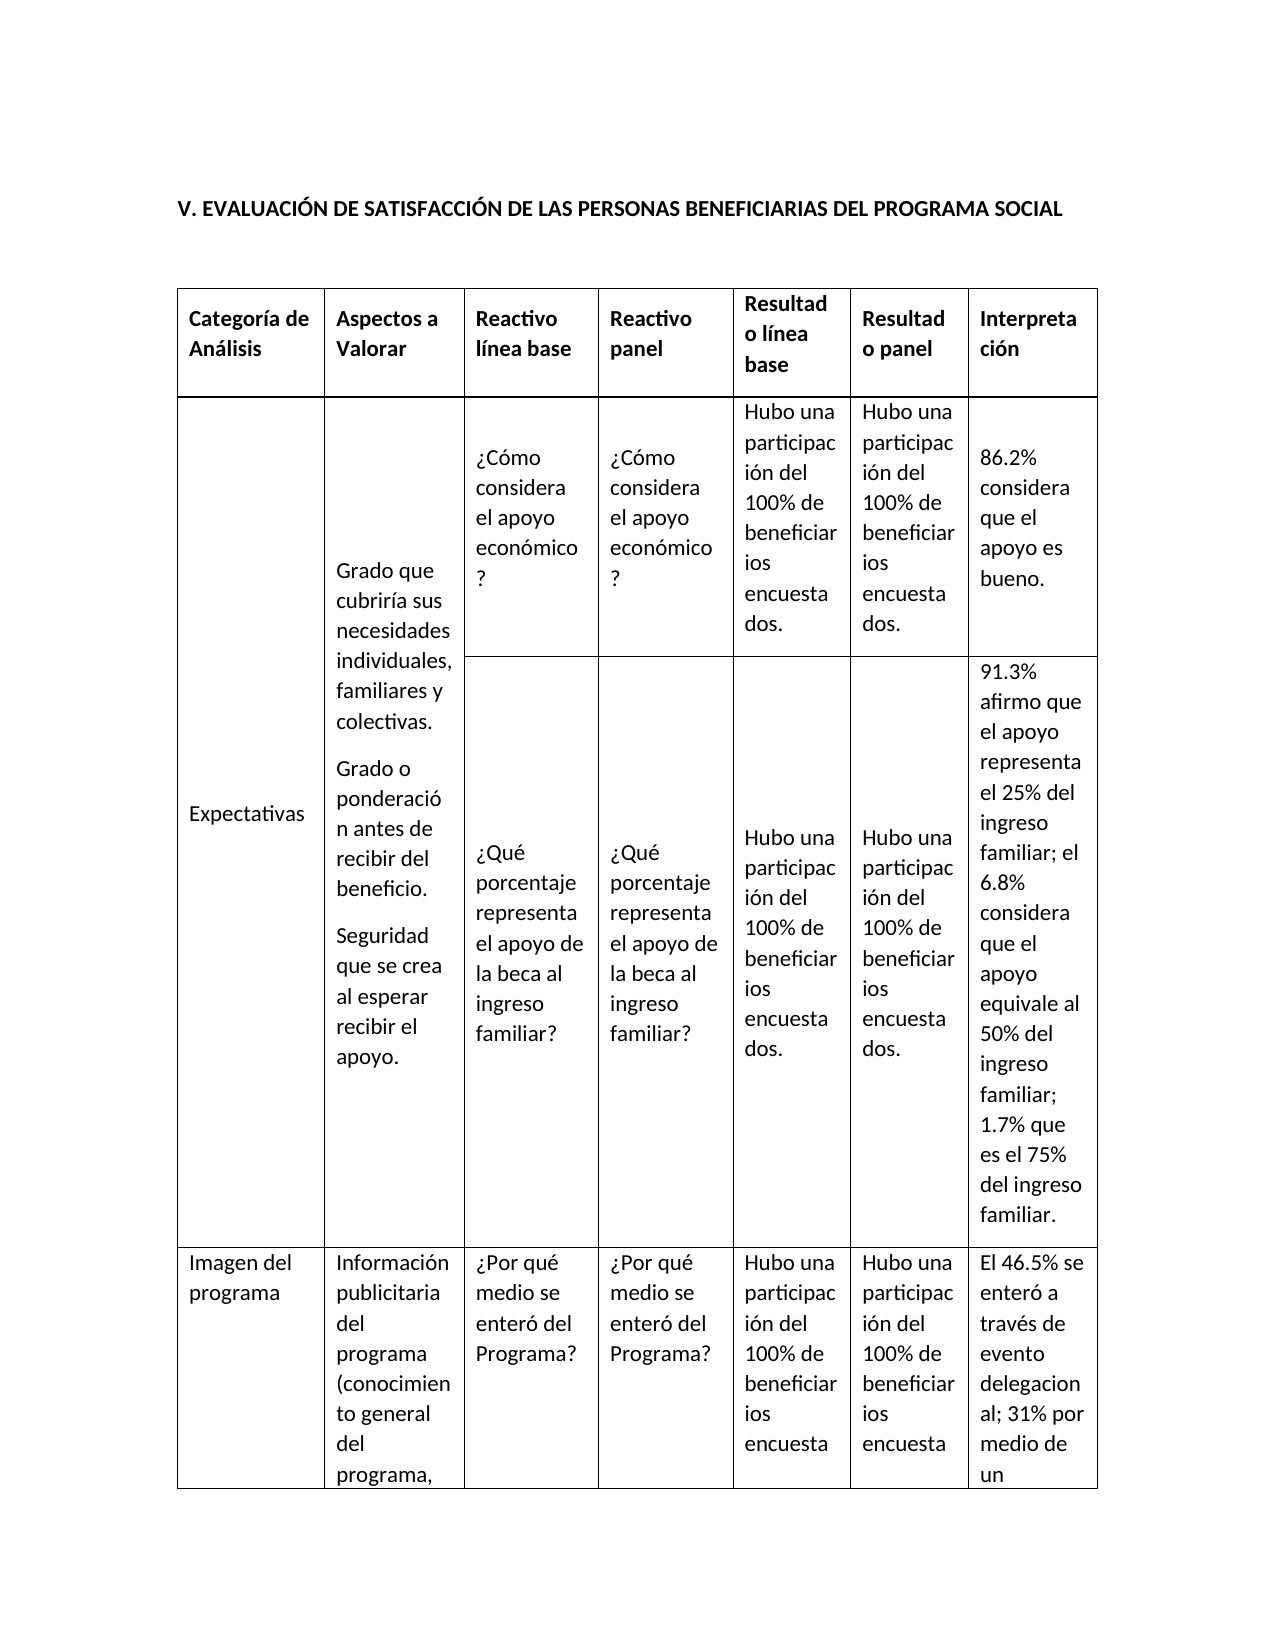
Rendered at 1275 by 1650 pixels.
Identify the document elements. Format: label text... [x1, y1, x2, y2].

table_header Categoría de Análisis [178, 289, 324, 396]
table_cell 86.2% considera que el apoyo es bueno. [969, 398, 1097, 656]
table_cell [734, 1248, 850, 1488]
table_cell Hubo una participación del 100% de beneficiarios encuestados. [851, 398, 968, 656]
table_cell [599, 1248, 733, 1488]
table_header Resultado panel [851, 289, 968, 396]
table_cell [851, 1248, 968, 1488]
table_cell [325, 1248, 464, 1488]
table_cell ¿Cómo considera el apoyo económico? [465, 398, 598, 656]
table_header Reactivo panel [599, 289, 733, 396]
table_cell Expectativas [178, 398, 324, 1247]
text V. EVALUACIÓN DE SATISFACCIÓN DE LAS PERSONAS BENEFICIARIAS DEL PROGRAMA SOCIAL [177, 194, 1098, 222]
table_header Reactivo línea base [465, 289, 598, 396]
table_cell ¿Qué porcentaje representa el apoyo de la beca al ingreso familiar? [599, 657, 733, 1247]
table_cell Hubo una participación del 100% de beneficiarios encuestados. [851, 657, 968, 1247]
table_cell ¿Qué porcentaje representa el apoyo de la beca al ingreso familiar? [465, 657, 598, 1247]
table_cell Imagen del programa [178, 1248, 324, 1488]
table_cell ¿Cómo considera el apoyo económico? [599, 398, 733, 656]
table_cell Hubo una participación del 100% de beneficiarios encuestados. [734, 657, 850, 1247]
table_cell 91.3% afirmo que el apoyo representa el 25% del ingreso familiar; el 6.8% considera que el apoyo equivale al 50% del ingreso familiar; 1.7% que es el 75% del ingreso familiar. [969, 657, 1097, 1247]
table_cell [969, 1248, 1097, 1488]
table_header Resultado línea base [734, 289, 850, 396]
table_header Aspectos a Valorar [325, 289, 464, 396]
table_header Interpretación [969, 289, 1097, 396]
table_cell Grado que cubriría sus necesidades individuales, familiares y colectivas. Grado o ponderación antes de recibir del beneficio. Seguridad que se crea al esperar recibir el apoyo. [325, 398, 464, 1247]
table_cell Hubo una participación del 100% de beneficiarios encuestados. [734, 398, 850, 656]
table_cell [465, 1248, 598, 1488]
